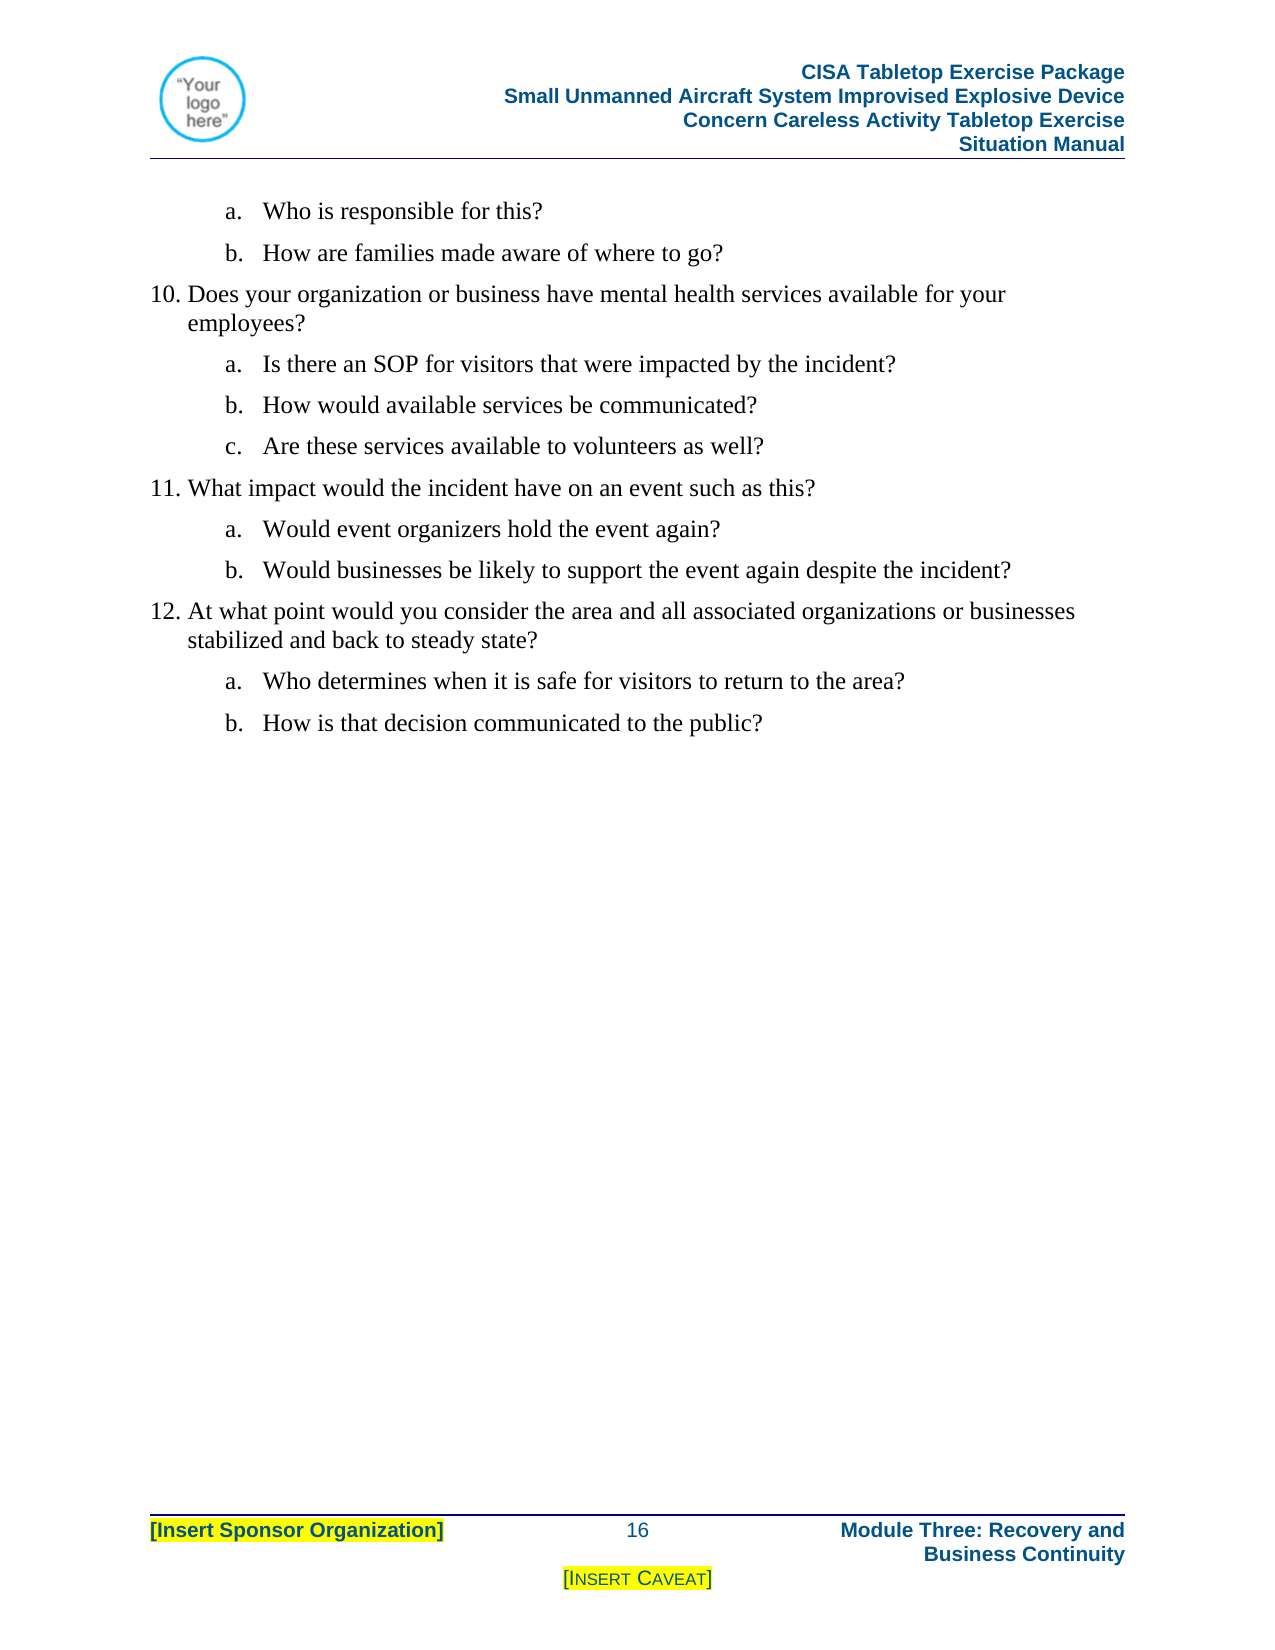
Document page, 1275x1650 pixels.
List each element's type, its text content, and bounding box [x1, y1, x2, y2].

list Does your organization or business have mental health services available for your employees? [150, 279, 1125, 336]
list How is that decision communicated to the public? [225, 708, 1125, 736]
picture [163, 60, 243, 139]
list How are families made aware of where to go? [225, 238, 1125, 266]
list Who is responsible for this? [225, 196, 1125, 225]
list Who determines when it is safe for visitors to return to the area? [225, 666, 1125, 695]
list At what point would you consider the area and all associated organizations or businesses stabilized and back to steady state? [150, 596, 1125, 654]
list Would event organizers hold the event again? [225, 514, 1125, 543]
picture [159, 56, 254, 144]
list How would available services be communicated? [225, 390, 1125, 419]
list What impact would the incident have on an event such as this? [150, 473, 1125, 501]
list Are these services available to volunteers as well? [225, 431, 1125, 460]
list Is there an SOP for visitors that were impacted by the incident? [225, 349, 1125, 378]
picture [159, 56, 201, 97]
list Would businesses be likely to support the event again despite the incident? [225, 555, 1125, 584]
